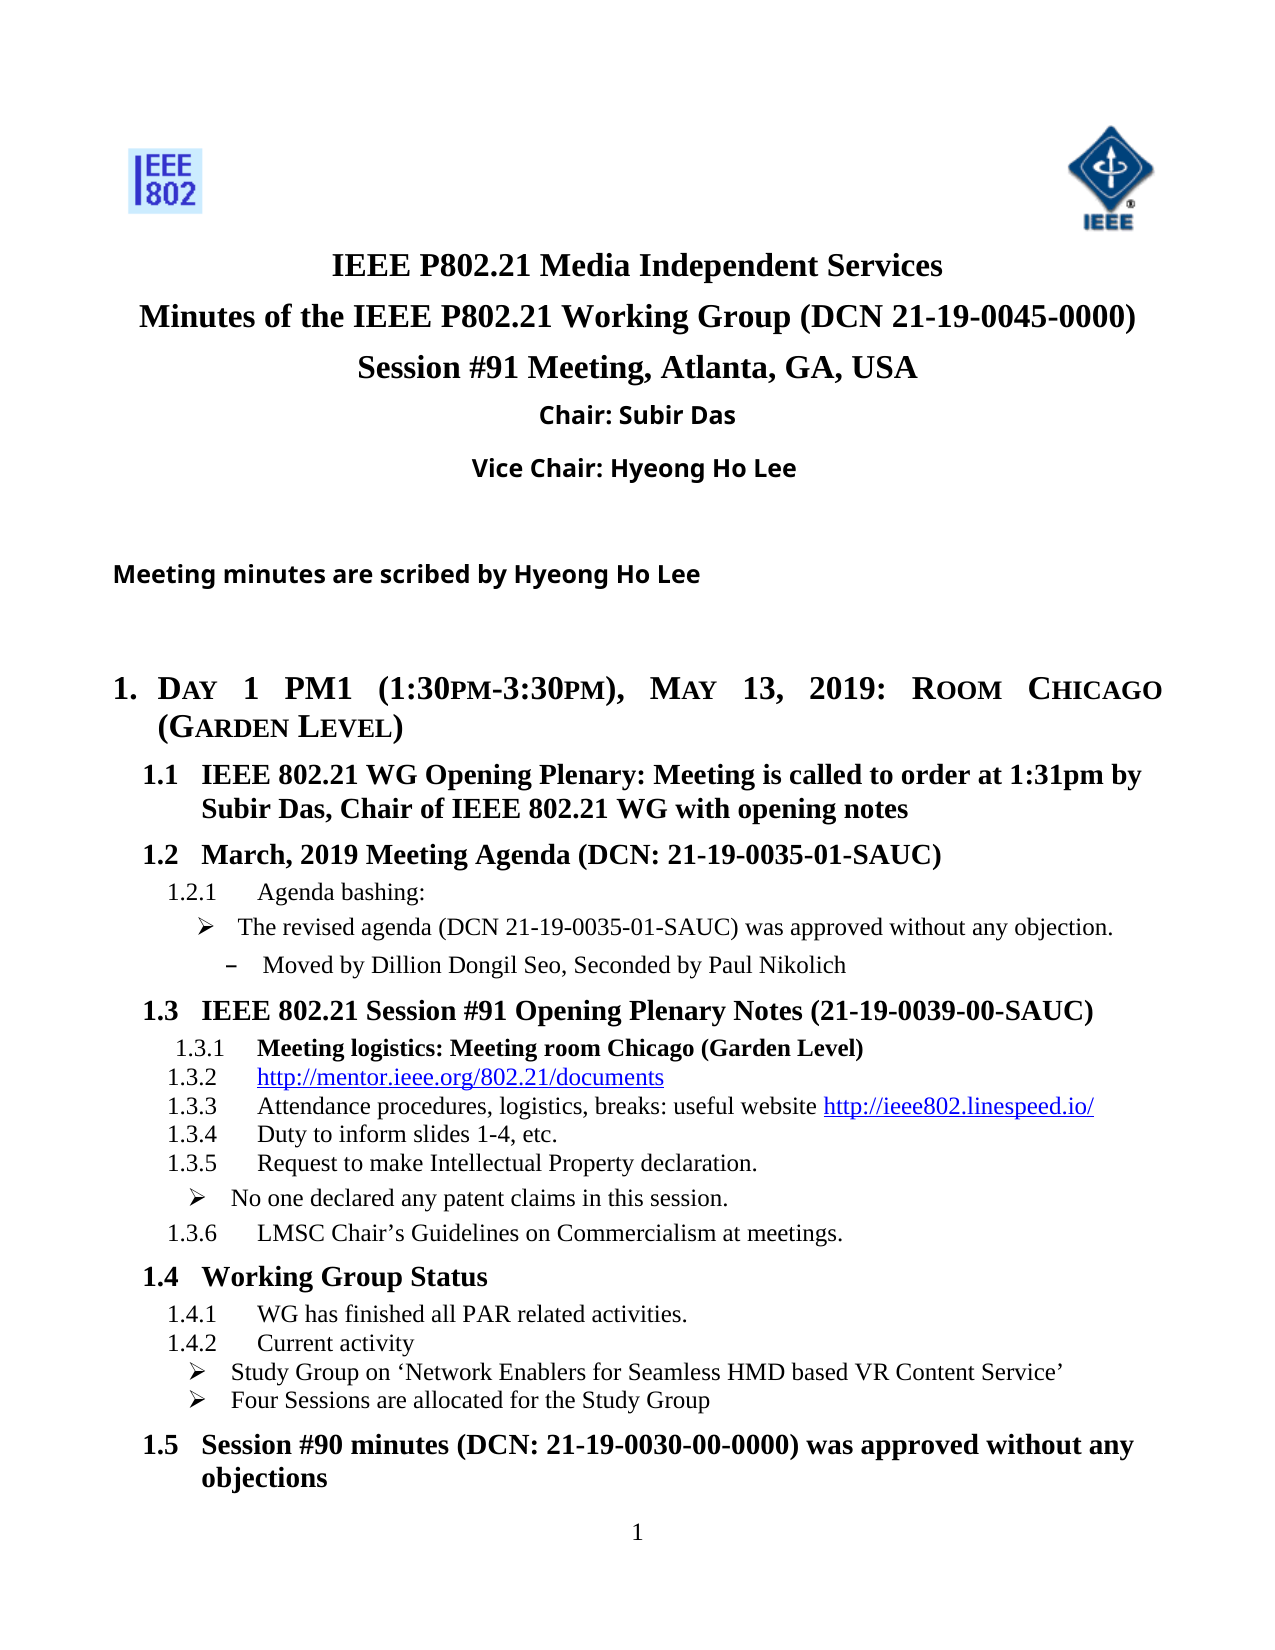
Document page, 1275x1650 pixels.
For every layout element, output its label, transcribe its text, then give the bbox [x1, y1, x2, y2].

list Four Sessions are allocated for the Study Group [187, 1386, 1162, 1414]
title Session #91 Meeting, Atlanta, GA, USA [112, 347, 1162, 386]
subtitle Current activity [167, 1328, 1162, 1357]
title Meeting minutes are scribed by Hyeong Ho Lee [112, 556, 1162, 591]
title Minutes of the IEEE P802.21 Working Group (DCN 21-19-0045-0000) [112, 296, 1162, 335]
title Chair: Subir Das [112, 398, 1162, 432]
title Vice Chair: Hyeong Ho Lee [112, 451, 1162, 485]
subtitle Duty to inform slides 1-4, etc. [167, 1119, 1162, 1148]
subtitle The revised agenda (DCN 21-19-0035-01-SAUC) was approved without any objection. [196, 912, 1162, 941]
title IEEE P802.21 Media Independent Services [112, 246, 1162, 284]
subtitle Request to make Intellectual Property declaration. [167, 1148, 1162, 1177]
subtitle Day 1 PM1 (1:30pm-3:30pm), May 13, 2019: Room Chicago (Garden Level) [112, 668, 1162, 745]
subtitle IEEE 802.21 Session #91 Opening Plenary Notes (21-19-0039-00-SAUC) [142, 993, 1162, 1027]
subtitle Working Group Status [142, 1259, 1162, 1293]
subtitle Agenda bashing: [167, 877, 1162, 906]
subtitle No one declared any patent claims in this session. [187, 1183, 1162, 1212]
subtitle Meeting logistics: Meeting room Chicago (Garden Level) [175, 1033, 1162, 1062]
subtitle Session #90 minutes (DCN: 21-19-0030-00-0000) was approved without any objections [142, 1427, 1162, 1494]
list Study Group on ‘Network Enablers for Seamless HMD based VR Content Service’ [187, 1357, 1162, 1386]
subtitle March, 2019 Meeting Agenda (DCN: 21-19-0035-01-SAUC) [142, 837, 1162, 871]
picture [1064, 125, 1158, 233]
picture [117, 134, 211, 233]
subtitle WG has finished all PAR related activities. [167, 1299, 1162, 1328]
subtitle LMSC Chair’s Guidelines on Commercialism at meetings. [167, 1218, 1162, 1247]
subtitle http://mentor.ieee.org/802.21/documents [167, 1062, 1162, 1091]
subtitle IEEE 802.21 WG Opening Plenary: Meeting is called to order at 1:31pm by Subir Das, Chair of IEEE 802.21 WG with opening notes [142, 757, 1162, 824]
list Moved by Dillion Dongil Seo, Seconded by Paul Nikolich [225, 947, 1162, 981]
subtitle Attendance procedures, logistics, breaks: useful website http://ieee802.linespeed.io/ [167, 1091, 1162, 1119]
